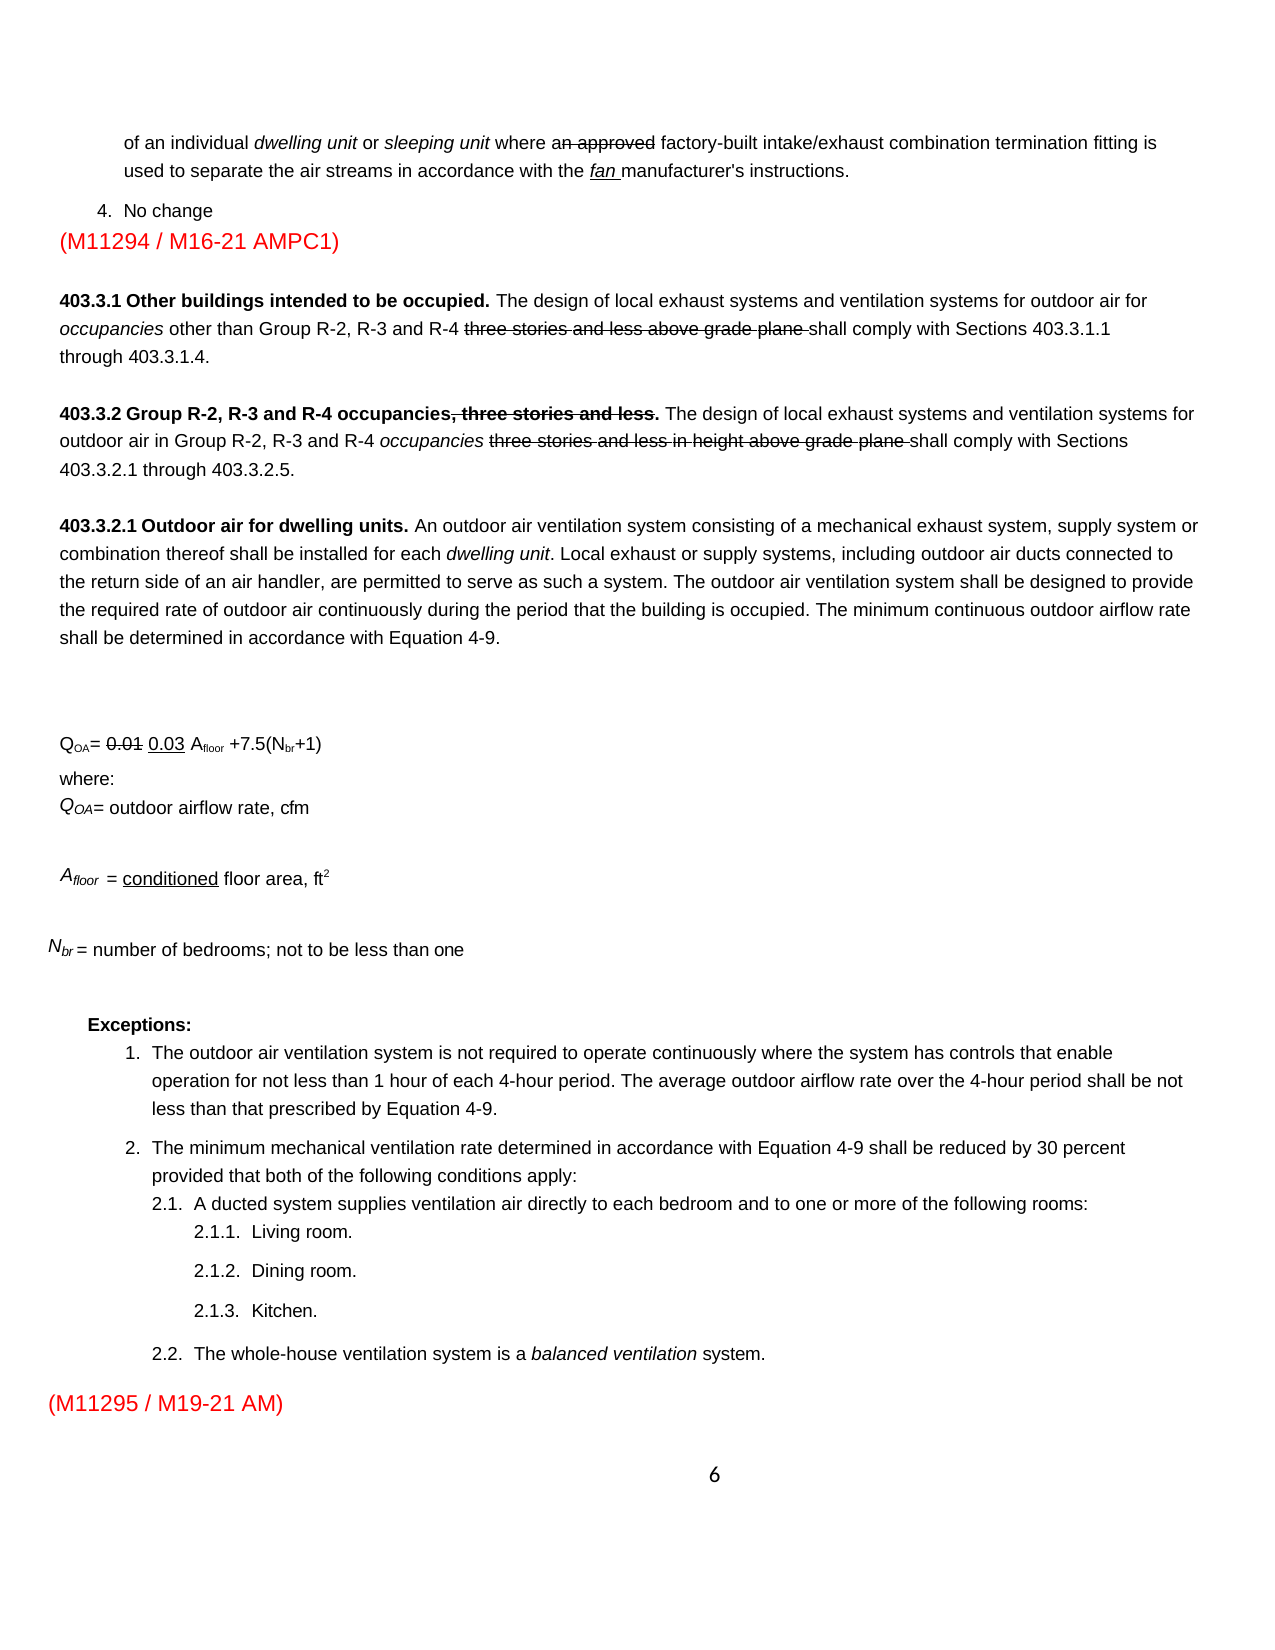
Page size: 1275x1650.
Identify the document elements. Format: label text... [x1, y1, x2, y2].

list A ducted system supplies ventilation air directly to each bedroom and to one or more of the following rooms: [152, 1193, 1231, 1215]
text Exceptions: [87, 1013, 1231, 1035]
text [97, 132, 1202, 182]
text 403.3.2.1 Outdoor air for dwelling units. An outdoor air ventilation system consisting of a mechanical exhaust system, supply system or combination thereof shall be installed for each dwelling unit. Local exhaust or supply systems, including outdoor air ducts connected to the return side of an air handler, are permitted to serve as such a system. The outdoor air ventilation system shall be designed to provide the required rate of outdoor air continuously during the period that the building is occupied. The minimum continuous outdoor airflow rate shall be determined in accordance with Equation 4-9. [59, 515, 1202, 648]
text QOA= outdoor airflow rate, cfm [59, 793, 1231, 819]
text where: [59, 767, 1231, 789]
list The outdoor air ventilation system is not required to operate continuously where the system has controls that enable operation for not less than 1 hour of each 4-hour period. The average outdoor airflow rate over the 4-hour period shall be not less than that prescribed by Equation 4-9. [125, 1042, 1195, 1119]
text Nbr = number of bedrooms; not to be less than one [48, 935, 1231, 960]
text 403.3.2 Group R-2, R-3 and R-4 occupancies, three stories and less. The design of local exhaust systems and ventilation systems for outdoor air in Group R-2, R-3 and R-4 occupancies three stories and less in height above grade plane shall comply with Sections 403.3.2.1 through 403.3.2.5. [59, 402, 1206, 480]
text 403.3.1 Other buildings intended to be occupied. The design of local exhaust systems and ventilation systems for outdoor air for occupancies other than Group R-2, R-3 and R-4 three stories and less above grade plane shall comply with Sections 403.3.1.1 through 403.3.1.4. [59, 290, 1171, 367]
list Kitchen. [194, 1299, 1231, 1321]
list Living room. [194, 1221, 1231, 1243]
text (M11294 / M16-21 AMPC1) [59, 228, 1171, 254]
list The minimum mechanical ventilation rate determined in accordance with Equation 4-9 shall be reduced by 30 percent provided that both of the following conditions apply: [125, 1137, 1202, 1186]
text QOA= 0.01 0.03 Afloor +7.5(Nbr+1) [59, 733, 1231, 754]
list The whole-house ventilation system is a balanced ventilation system. [152, 1342, 1231, 1364]
list Dining room. [194, 1260, 1231, 1282]
text Afloor = conditioned floor area, ft2 [60, 864, 1231, 889]
text (M11295 / M19-21 AM) [48, 1390, 1231, 1416]
text 4. No change [97, 199, 1197, 221]
